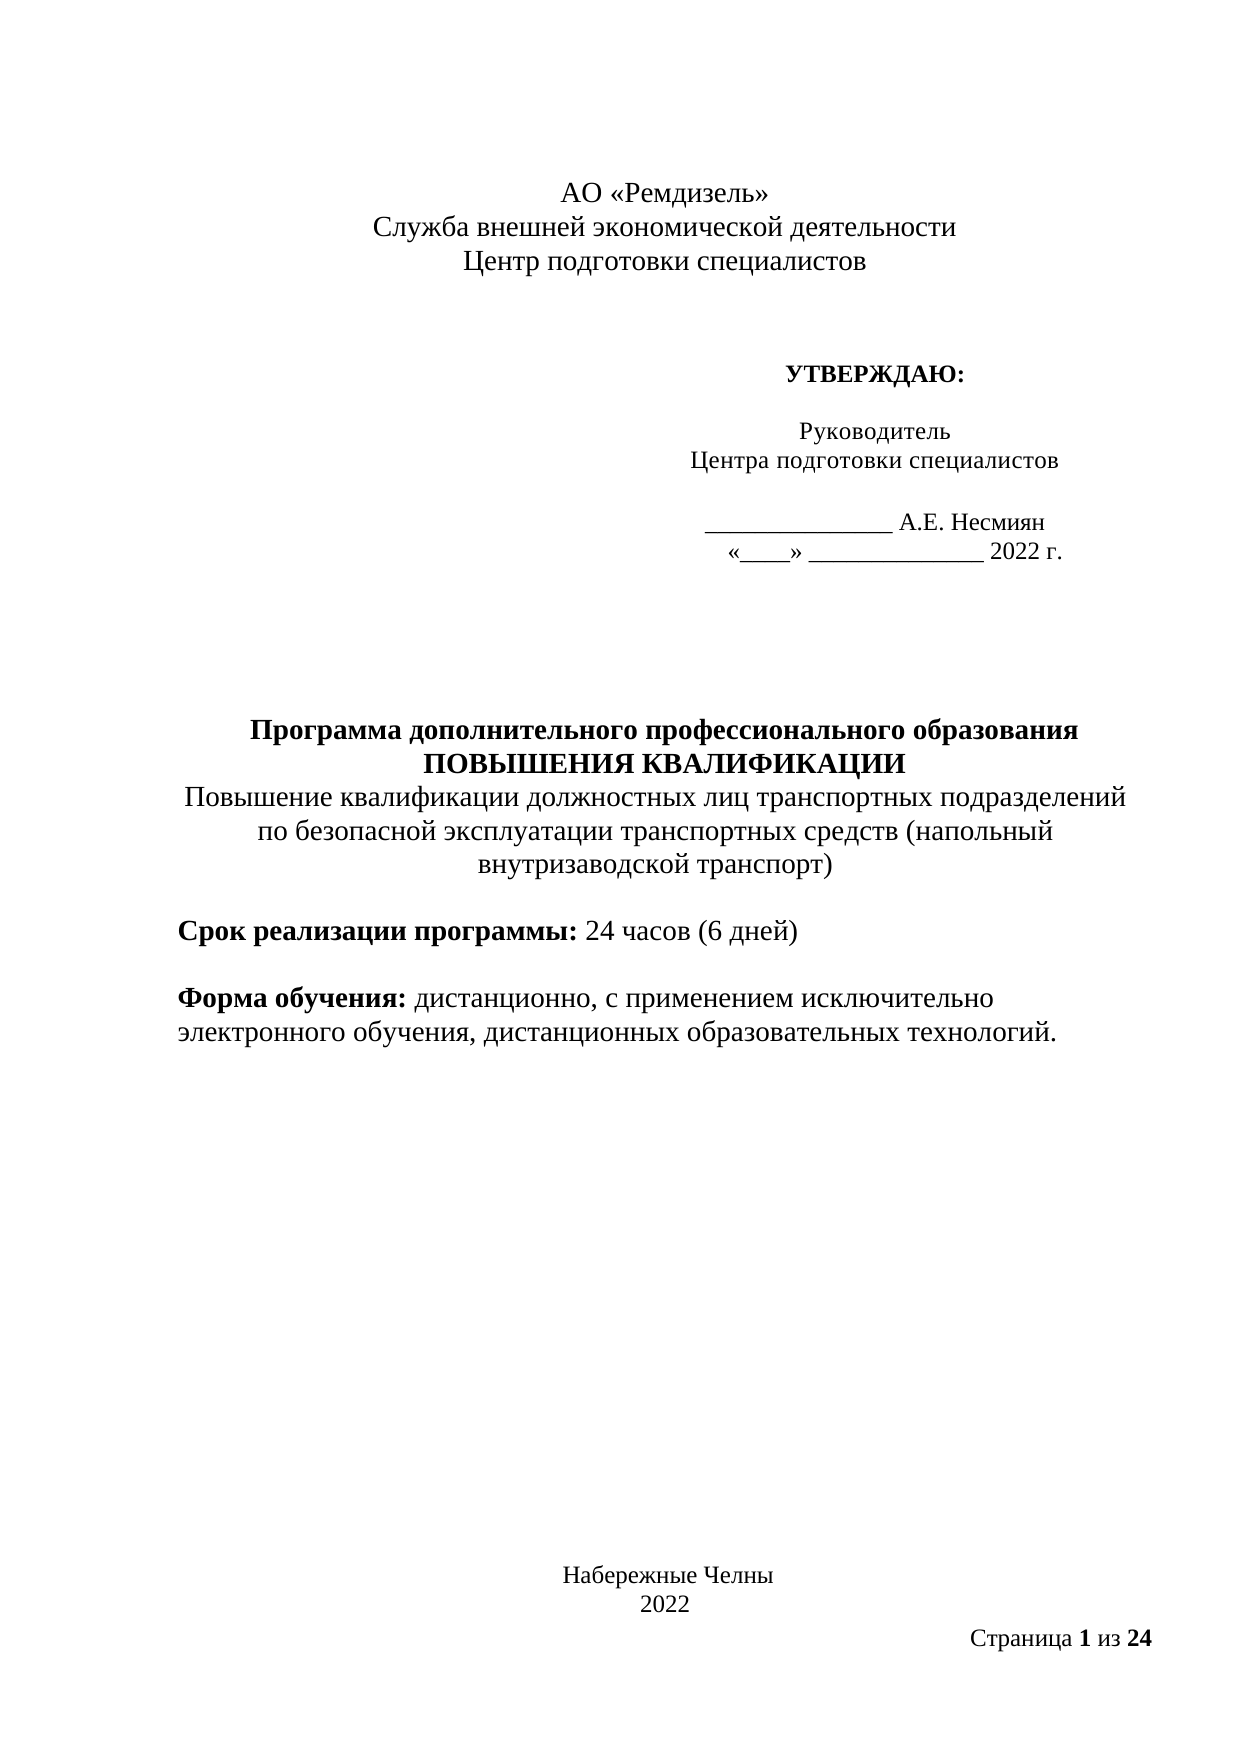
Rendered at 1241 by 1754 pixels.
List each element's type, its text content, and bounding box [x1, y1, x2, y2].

text электронного обучения, дистанционных образовательных технологий. [177, 1014, 1077, 1048]
text АО «Ремдизель» [177, 176, 1152, 209]
text Набережные Челны [177, 1560, 1152, 1589]
text Повышение квалификации должностных лиц транспортных подразделений по безопасной эксплуатации транспортных средств (напольный внутризаводской транспорт) [177, 779, 1133, 880]
text Срок реализации программы: 24 часов (6 дней) [177, 913, 1077, 947]
subtitle повышения квалификации [177, 746, 1152, 779]
text 2022 [177, 1589, 1152, 1618]
text Форма обучения: дистанционно, с применением исключительно [177, 981, 1077, 1014]
subtitle Программа дополнительного профессионального образования [177, 712, 1152, 746]
text Центр подготовки специалистов [177, 243, 1152, 276]
text Служба внешней экономической деятельности [177, 209, 1152, 243]
